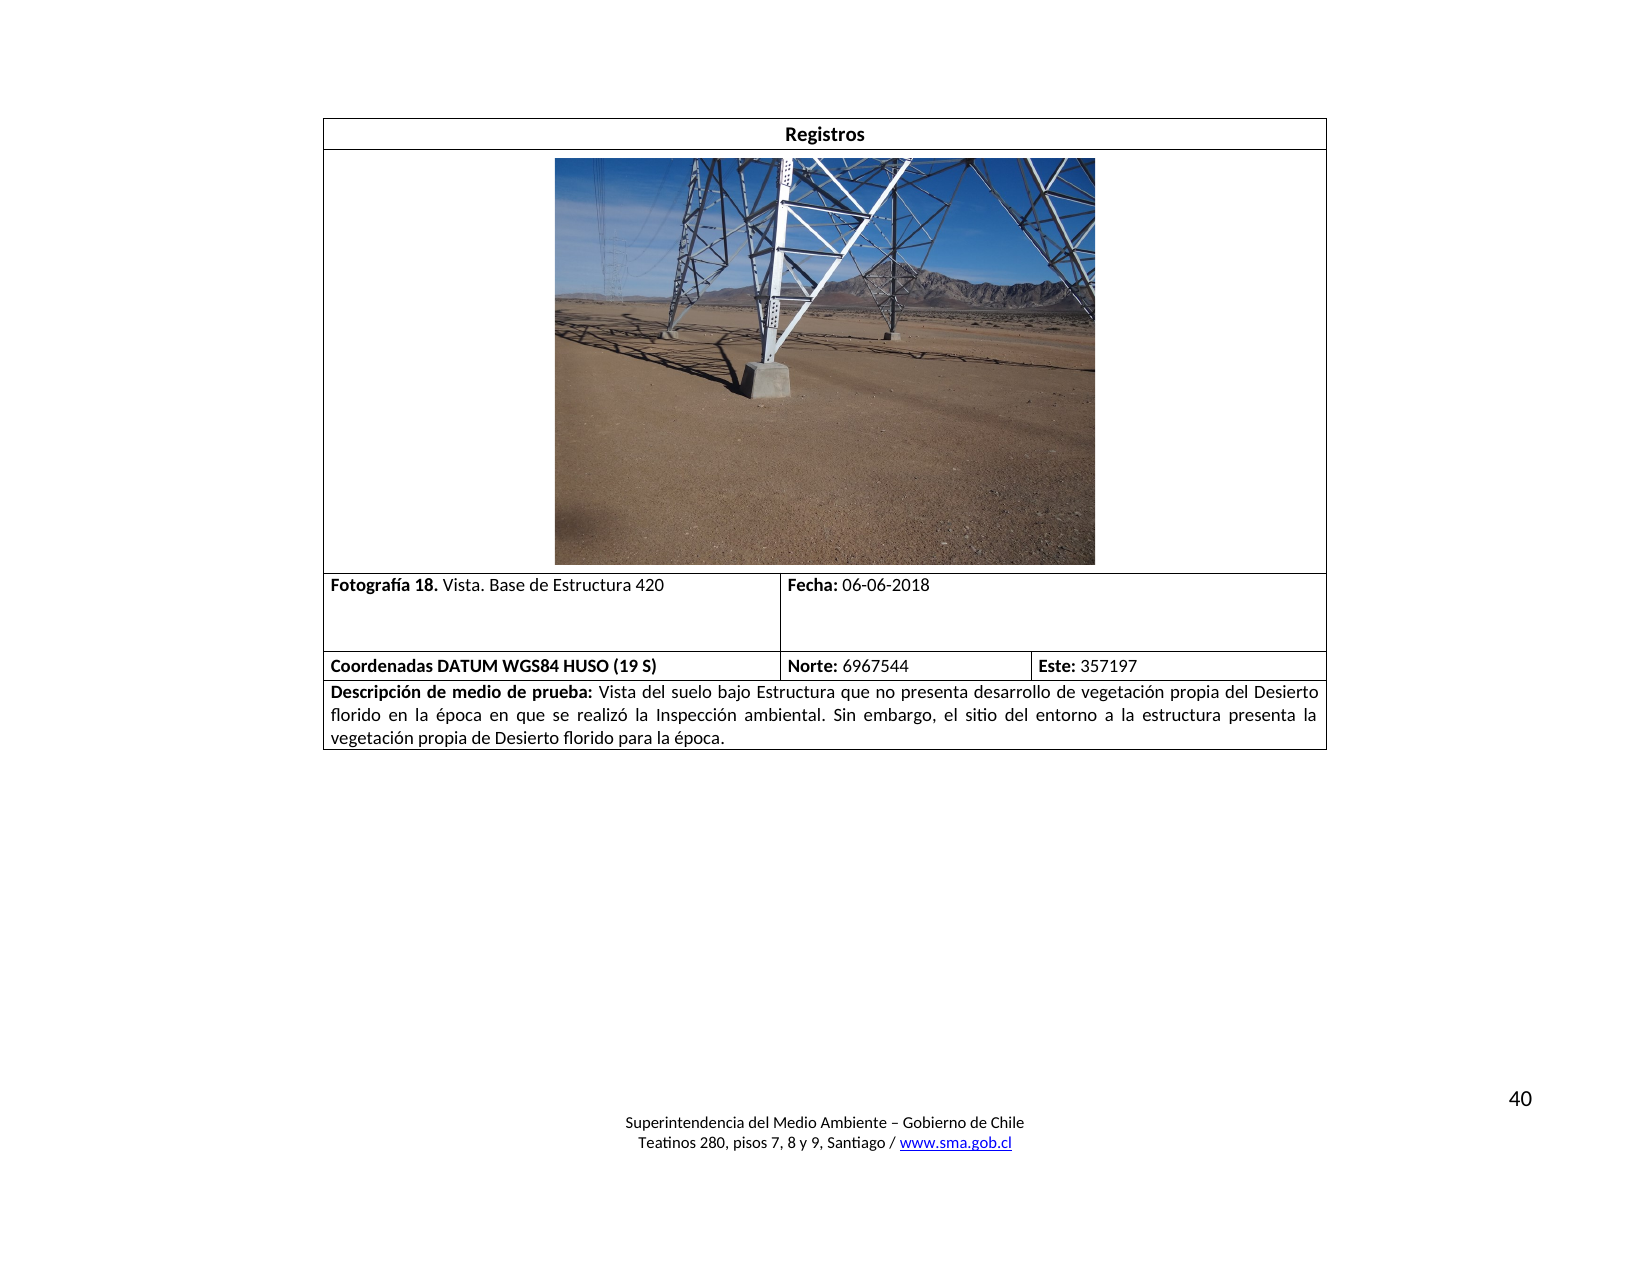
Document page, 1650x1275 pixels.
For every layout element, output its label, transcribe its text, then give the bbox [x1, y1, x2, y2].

picture [554, 158, 1096, 565]
table_cell Fecha: 06-06-2018 [781, 574, 1326, 651]
table_cell [324, 150, 1326, 572]
table_cell Este: 357197 [1032, 652, 1326, 679]
table_cell Coordenadas DATUM WGS84 HUSO (19 S) [324, 652, 780, 679]
table_cell Fotografía 18. Vista. Base de Estructura 420 [324, 574, 780, 651]
table_cell Descripción de medio de prueba: Vista del suelo bajo Estructura que no presenta desarrollo de vegetación propia del Desierto florido en la época en que se realizó la Inspección ambiental. Sin embargo, el sitio del entorno a la estructura presenta la vegetación propia de Desierto florido para la época. [324, 681, 1326, 749]
table_header Registros [324, 119, 1326, 149]
table_cell Norte: 6967544 [781, 652, 1031, 679]
